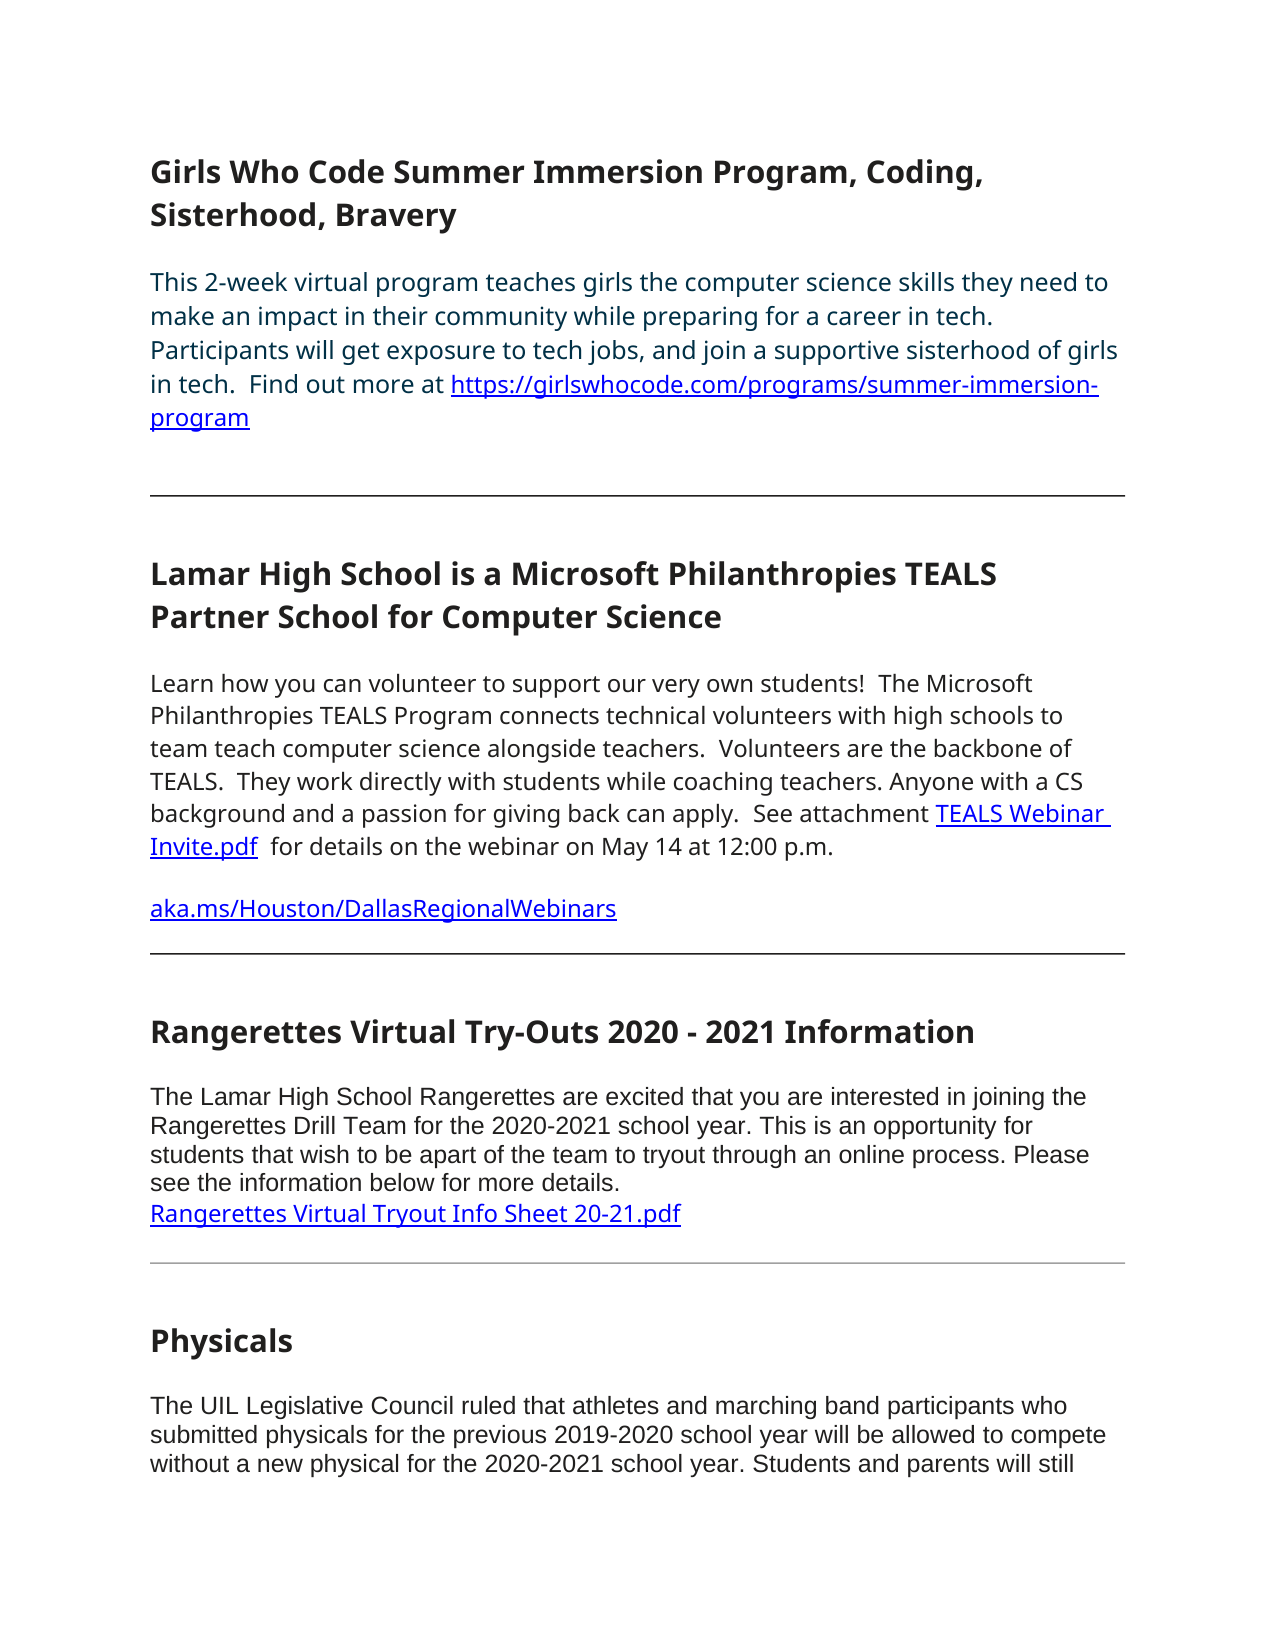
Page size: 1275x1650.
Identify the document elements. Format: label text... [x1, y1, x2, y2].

text Physicals [150, 1319, 1125, 1362]
text Lamar High School is a Microsoft Philanthropies TEALS Partner School for Computer Science [150, 552, 1125, 637]
text aka.ms/Houston/DallasRegionalWebinars [150, 891, 1125, 924]
text Rangerettes Virtual Try-Outs 2020 - 2021 Information [150, 1010, 1125, 1053]
text Learn how you can volunteer to support our very own students! The Microsoft Philanthropies TEALS Program connects technical volunteers with high schools to team teach computer science alongside teachers. Volunteers are the backbone of TEALS. They work directly with students while coaching teachers. Anyone with a CS background and a passion for giving back can apply. See attachment TEALS Webinar Invite.pdf for details on the webinar on May 14 at 12:00 p.m. [150, 667, 1125, 862]
text Girls Who Code Summer Immersion Program, Coding, Sisterhood, Bravery [150, 150, 1125, 235]
text Rangerettes Virtual Tryout Info Sheet 20-21.pdf [150, 1197, 1125, 1230]
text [150, 1391, 1125, 1477]
text This 2-week virtual program teaches girls the computer science skills they need to make an impact in their community while preparing for a career in tech. Participants will get exposure to tech jobs, and join a supportive sisterhood of girls in tech. Find out more at https://girlswhocode.com/programs/summer-immersion-program [150, 264, 1125, 433]
text The Lamar High School Rangerettes are excited that you are interested in joining the Rangerettes Drill Team for the 2020-2021 school year. This is an opportunity for students that wish to be apart of the team to tryout through an online process. Please see the information below for more details. [150, 1082, 1125, 1197]
